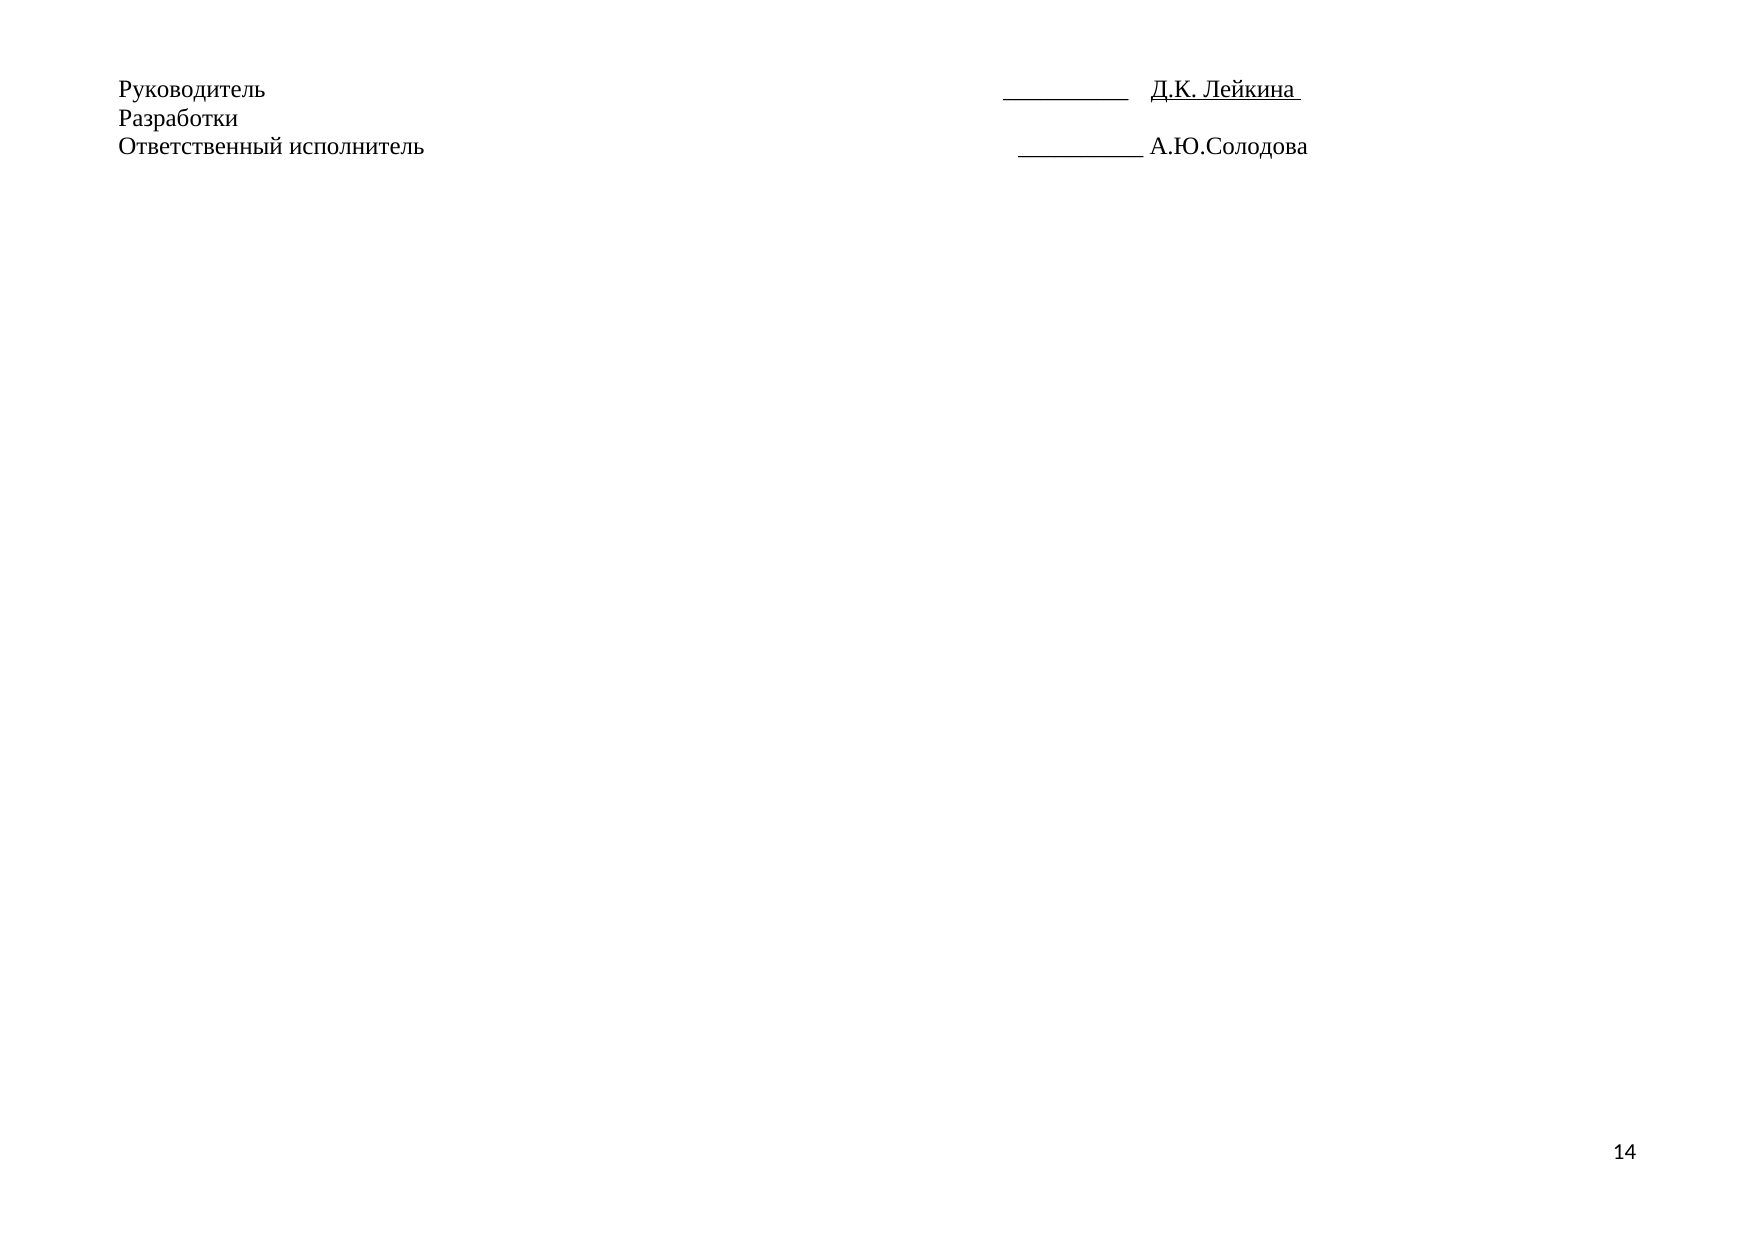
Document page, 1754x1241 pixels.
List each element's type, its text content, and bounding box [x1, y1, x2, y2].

text Разработки [118, 103, 1636, 131]
text Ответственный исполнитель __________ А.Ю.Солодова [118, 131, 1636, 160]
text Руководитель __________ Д.К. Лейкина [118, 74, 1636, 103]
